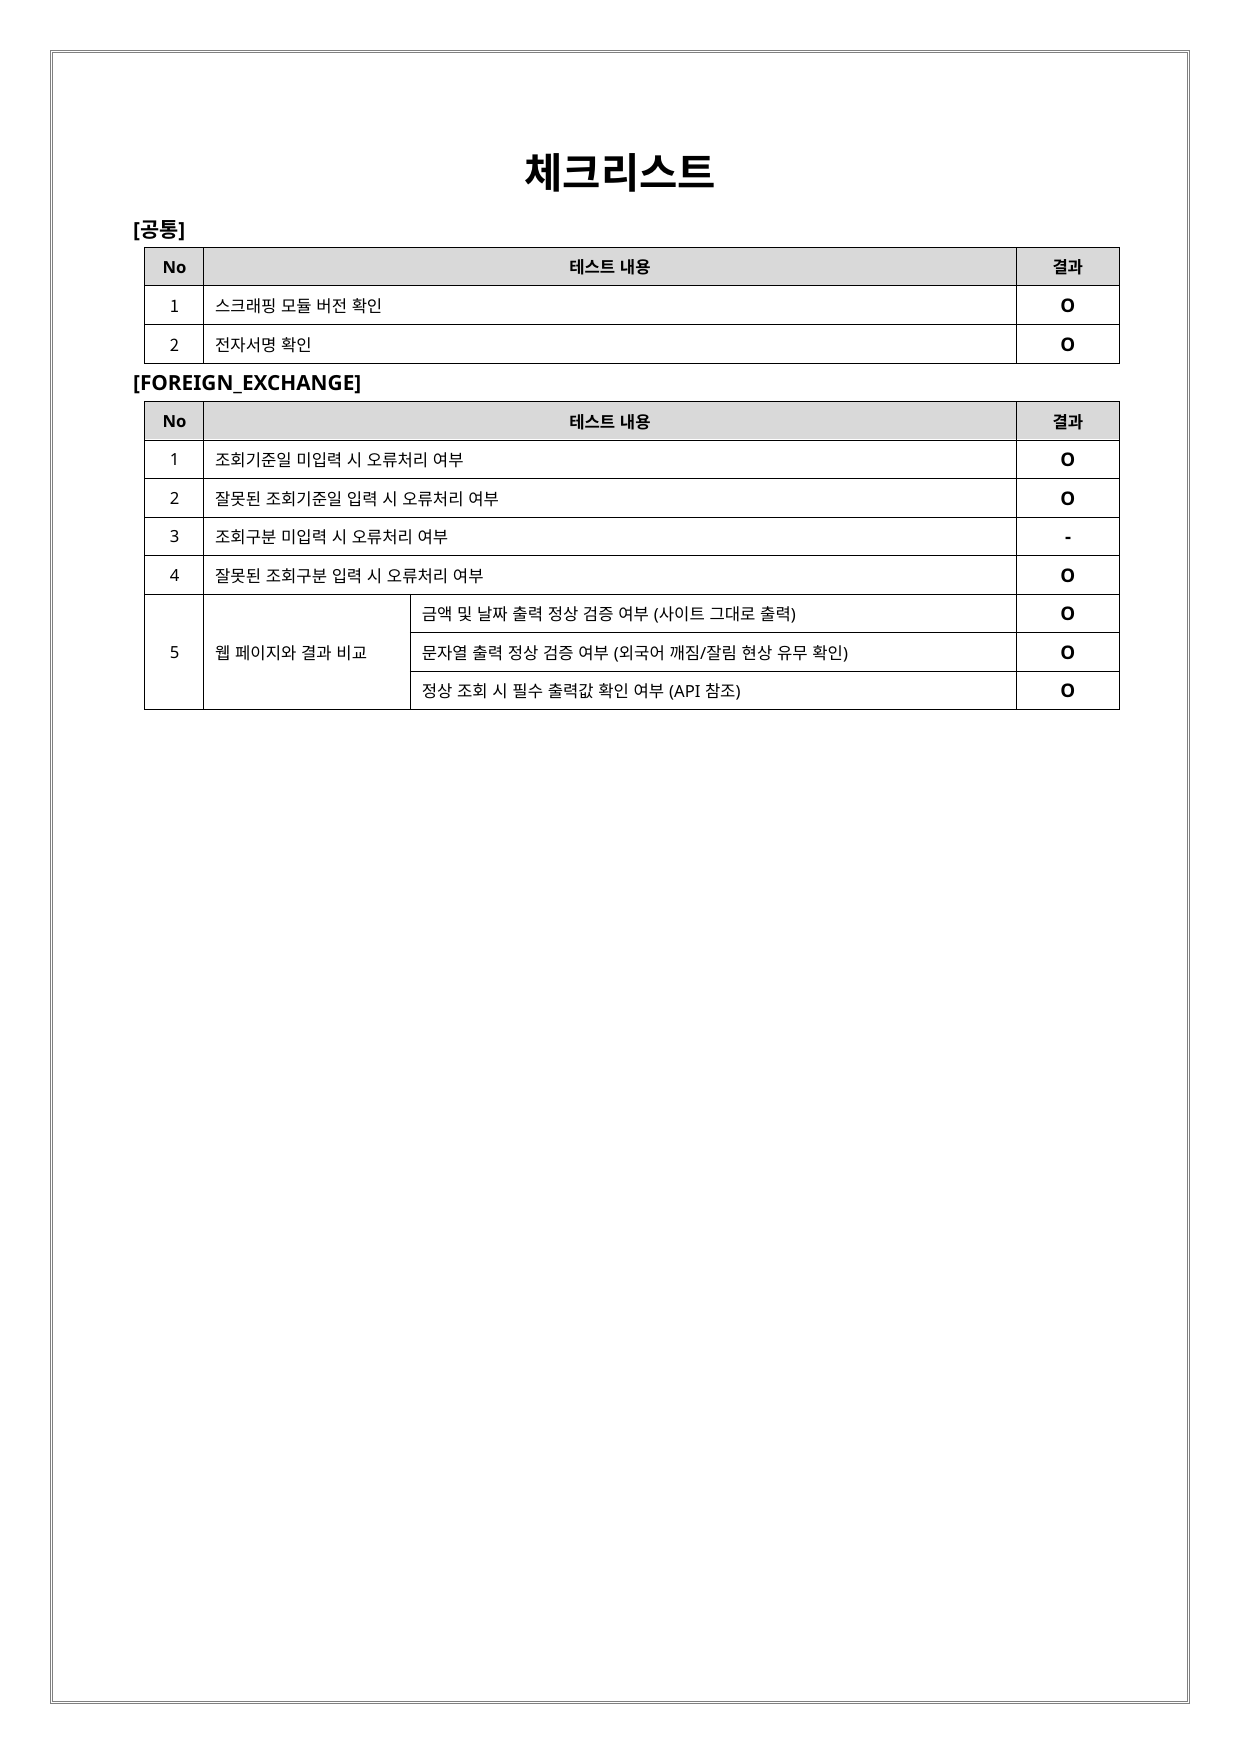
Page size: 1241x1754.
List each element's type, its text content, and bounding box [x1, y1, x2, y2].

table_cell 전자서명 확인 [204, 325, 1016, 362]
table_header 테스트 내용 [204, 402, 1016, 439]
table_cell O [1017, 556, 1119, 594]
table_cell O [1017, 479, 1119, 517]
text [FOREIGN_EXCHANGE] [133, 363, 1107, 401]
table_cell - [1017, 518, 1119, 555]
table_header 결과 [1017, 248, 1119, 285]
table_cell 잘못된 조회구분 입력 시 오류처리 여부 [204, 556, 1016, 594]
table_cell 조회구분 미입력 시 오류처리 여부 [204, 518, 1016, 555]
table_header No [145, 402, 203, 439]
table_cell 4 [145, 556, 203, 594]
table_cell 스크래핑 모듈 버전 확인 [204, 286, 1016, 324]
table_cell 2 [145, 479, 203, 517]
table_cell O [1017, 595, 1119, 632]
table_cell 1 [145, 286, 203, 324]
table_cell 정상 조회 시 필수 출력값 확인 여부 (API 참조) [411, 672, 1016, 709]
table_cell O [1017, 286, 1119, 324]
table_cell 1 [145, 441, 203, 478]
table_header 테스트 내용 [204, 248, 1016, 285]
table_cell 금액 및 날짜 출력 정상 검증 여부 (사이트 그대로 출력) [411, 595, 1016, 632]
text [공통] [133, 209, 1107, 247]
table_cell O [1017, 325, 1119, 362]
table_cell 잘못된 조회기준일 입력 시 오류처리 여부 [204, 479, 1016, 517]
table_cell 3 [145, 518, 203, 555]
table_cell O [1017, 672, 1119, 709]
table_cell 문자열 출력 정상 검증 여부 (외국어 깨짐/잘림 현상 유무 확인) [411, 633, 1016, 671]
table_cell 5 [145, 595, 203, 709]
table_header No [145, 248, 203, 285]
table_header 결과 [1017, 402, 1119, 439]
table_cell O [1017, 633, 1119, 671]
table_cell O [1017, 441, 1119, 478]
table_cell 2 [145, 325, 203, 362]
text 체크리스트 [133, 134, 1107, 209]
table_cell 조회기준일 미입력 시 오류처리 여부 [204, 441, 1016, 478]
table_cell 웹 페이지와 결과 비교 [204, 595, 410, 709]
